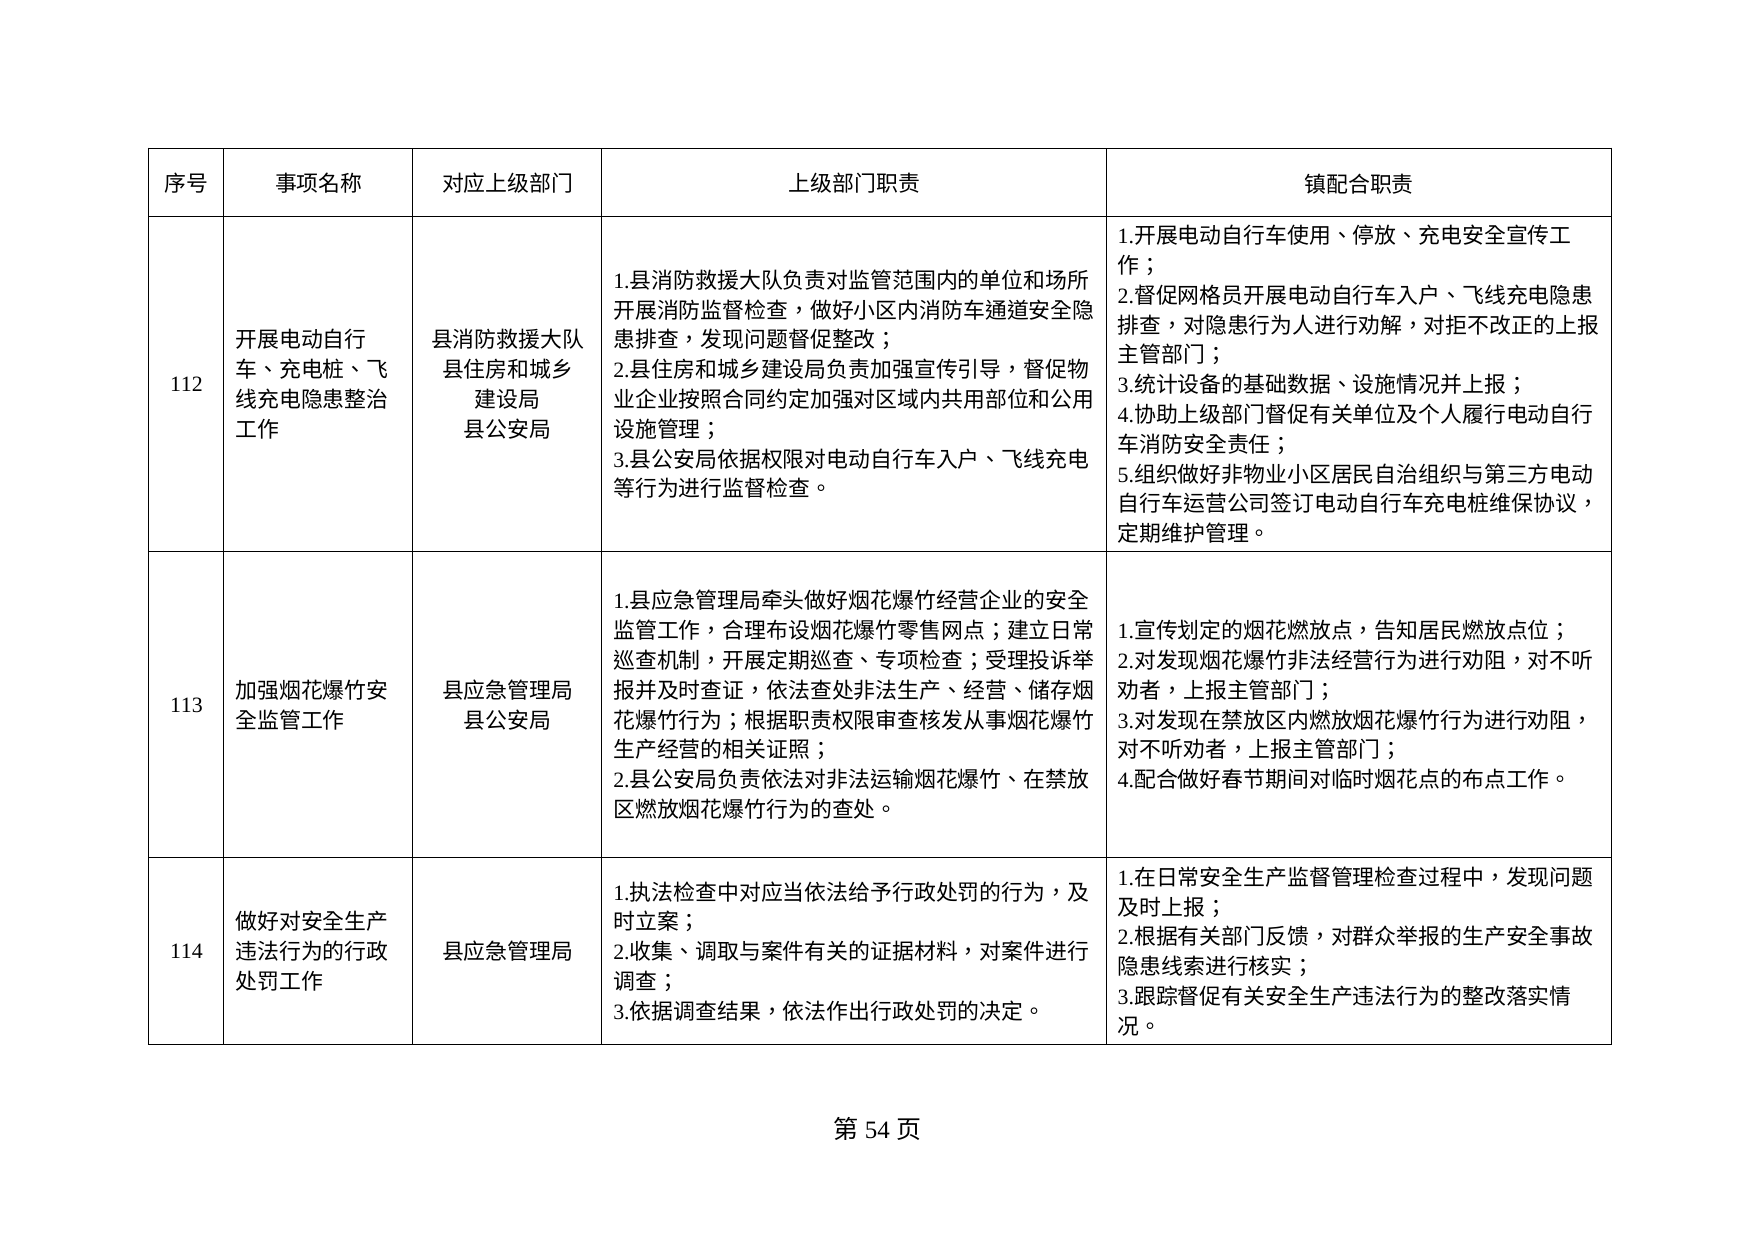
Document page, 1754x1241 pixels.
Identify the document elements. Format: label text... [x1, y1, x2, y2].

table_cell 1.宣传划定的烟花燃放点，告知居民燃放点位； 2.对发现烟花爆竹非法经营行为进行劝阻，对不听劝者，上报主管部门； 3.对发现在禁放区内燃放烟花爆竹行为进行劝阻，对不听劝者，上报主管部门； 4.配合做好春节期间对临时烟花点的布点工作。 [1107, 552, 1611, 857]
table_cell 1.县消防救援大队负责对监管范围内的单位和场所开展消防监督检查，做好小区内消防车通道安全隐患排查，发现问题督促整改； 2.县住房和城乡建设局负责加强宣传引导，督促物业企业按照合同约定加强对区域内共用部位和公用设施管理； 3.县公安局依据权限对电动自行车入户、飞线充电等行为进行监督检查。 [602, 217, 1106, 551]
table_cell 1.执法检查中对应当依法给予行政处罚的行为，及时立案； 2.收集、调取与案件有关的证据材料，对案件进行调查； 3.依据调查结果，依法作出行政处罚的决定。 [602, 858, 1106, 1044]
table_header 对应上级部门 [413, 149, 601, 216]
table_cell 县应急管理局 县公安局 [413, 552, 601, 857]
table_header 事项名称 [224, 149, 412, 216]
table_cell 1.县应急管理局牵头做好烟花爆竹经营企业的安全监管工作，合理布设烟花爆竹零售网点；建立日常巡查机制，开展定期巡查、专项检查；受理投诉举报并及时查证，依法查处非法生产、经营、储存烟花爆竹行为；根据职责权限审查核发从事烟花爆竹生产经营的相关证照； 2.县公安局负责依法对非法运输烟花爆竹、在禁放区燃放烟花爆竹行为的查处。 [602, 552, 1106, 857]
table_header 镇配合职责 [1107, 149, 1611, 216]
table_cell 114 [149, 858, 223, 1044]
table_cell 县消防救援大队县住房和城乡 建设局 县公安局 [413, 217, 601, 551]
table_header 上级部门职责 [602, 149, 1106, 216]
table_cell 加强烟花爆竹安全监管工作 [224, 552, 412, 857]
table_header 序号 [149, 149, 223, 216]
table_cell 1.在日常安全生产监督管理检查过程中，发现问题及时上报； 2.根据有关部门反馈，对群众举报的生产安全事故隐患线索进行核实； 3.跟踪督促有关安全生产违法行为的整改落实情况。 [1107, 858, 1611, 1044]
table_cell 县应急管理局 [413, 858, 601, 1044]
table_cell 1.开展电动自行车使用、停放、充电安全宣传工作； 2.督促网格员开展电动自行车入户、飞线充电隐患排查，对隐患行为人进行劝解，对拒不改正的上报主管部门； 3.统计设备的基础数据、设施情况并上报； 4.协助上级部门督促有关单位及个人履行电动自行车消防安全责任； 5.组织做好非物业小区居民自治组织与第三方电动自行车运营公司签订电动自行车充电桩维保协议，定期维护管理。 [1107, 217, 1611, 551]
table_cell 113 [149, 552, 223, 857]
table_cell 做好对安全生产违法行为的行政处罚工作 [224, 858, 412, 1044]
table_cell 开展电动自行车、充电桩、飞线充电隐患整治工作 [224, 217, 412, 551]
table_cell 112 [149, 217, 223, 551]
